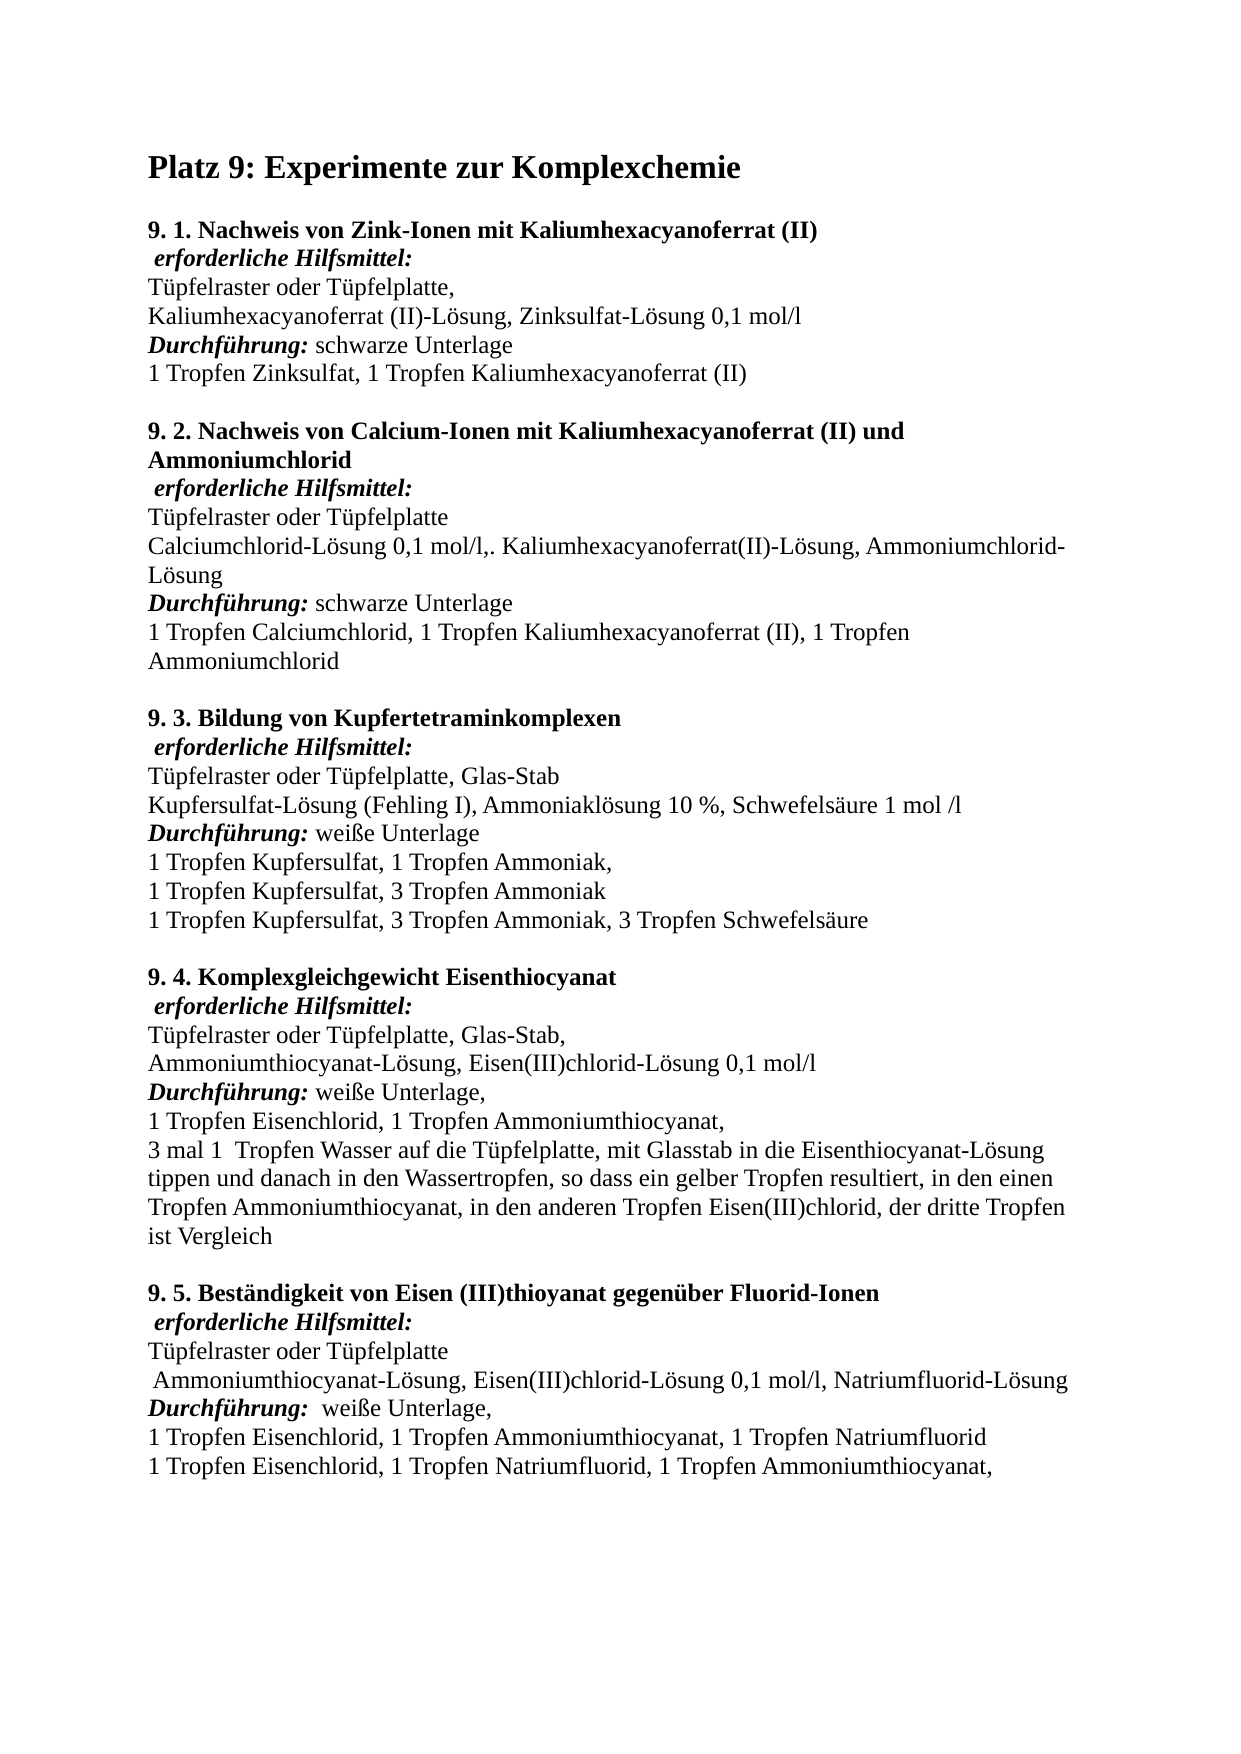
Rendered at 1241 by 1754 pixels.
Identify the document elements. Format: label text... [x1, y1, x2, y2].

text Durchführung: weiße Unterlage, [148, 1393, 1093, 1422]
text erforderliche Hilfsmittel: [148, 732, 1093, 761]
text 9. 3. Bildung von Kupfertetraminkomplexen [148, 703, 1093, 732]
text Tüpfelraster oder Tüpfelplatte [148, 1336, 1093, 1365]
text erforderliche Hilfsmittel: [148, 1307, 1093, 1336]
text Tüpfelraster oder Tüpfelplatte, [148, 272, 1093, 301]
text 1 Tropfen Eisenchlorid, 1 Tropfen Ammoniumthiocyanat, 1 Tropfen Natriumfluorid [148, 1422, 1093, 1451]
text 1 Tropfen Kupfersulfat, 1 Tropfen Ammoniak, [148, 847, 1093, 876]
text Kupfersulfat-Lösung (Fehling I), Ammoniaklösung 10 %, Schwefelsäure 1 mol /l [148, 790, 1093, 818]
text 1 Tropfen Zinksulfat, 1 Tropfen Kaliumhexacyanoferrat (II) [148, 358, 1093, 387]
text Durchführung: schwarze Unterlage [148, 588, 1093, 617]
text Kaliumhexacyanoferrat (II)-Lösung, Zinksulfat-Lösung 0,1 mol/l [148, 301, 1093, 330]
text erforderliche Hilfsmittel: [148, 243, 1093, 272]
text erforderliche Hilfsmittel: [148, 991, 1093, 1020]
text 1 Tropfen Kupfersulfat, 3 Tropfen Ammoniak, 3 Tropfen Schwefelsäure [148, 905, 1093, 933]
text Tüpfelraster oder Tüpfelplatte, Glas-Stab, [148, 1020, 1093, 1048]
text Ammoniumthiocyanat-Lösung, Eisen(III)chlorid-Lösung 0,1 mol/l, Natriumfluorid-Lösung [148, 1365, 1093, 1393]
text Tüpfelraster oder Tüpfelplatte [148, 502, 1093, 531]
text Durchführung: schwarze Unterlage [148, 330, 1093, 358]
text Tüpfelraster oder Tüpfelplatte, Glas-Stab [148, 761, 1093, 790]
text 1 Tropfen Eisenchlorid, 1 Tropfen Ammoniumthiocyanat, [148, 1106, 1093, 1135]
text 1 Tropfen Calciumchlorid, 1 Tropfen Kaliumhexacyanoferrat (II), 1 Tropfen Ammoniumchlorid [148, 617, 1093, 675]
text Ammoniumthiocyanat-Lösung, Eisen(III)chlorid-Lösung 0,1 mol/l [148, 1048, 1093, 1077]
text 3 mal 1 Tropfen Wasser auf die Tüpfelplatte, mit Glasstab in die Eisenthiocyanat-Lösung tippen und danach in den Wassertropfen, so dass ein gelber Tropfen resultiert, in den einen Tropfen Ammoniumthiocyanat, in den anderen Tropfen Eisen(III)chlorid, der dritte Tropfen ist Vergleich [148, 1135, 1093, 1250]
text Durchführung: weiße Unterlage, [148, 1077, 1093, 1106]
text 9. 4. Komplexgleichgewicht Eisenthiocyanat [148, 962, 1093, 991]
text 9. 5. Beständigkeit von Eisen (III)thioyanat gegenüber Fluorid-Ionen [148, 1278, 1093, 1307]
text 1 Tropfen Eisenchlorid, 1 Tropfen Natriumfluorid, 1 Tropfen Ammoniumthiocyanat, [148, 1451, 1093, 1480]
text 9. 2. Nachweis von Calcium-Ionen mit Kaliumhexacyanoferrat (II) und Ammoniumchlorid [148, 416, 1093, 473]
text erforderliche Hilfsmittel: [148, 473, 1093, 502]
text 1 Tropfen Kupfersulfat, 3 Tropfen Ammoniak [148, 876, 1093, 905]
text Calciumchlorid-Lösung 0,1 mol/l,. Kaliumhexacyanoferrat(II)-Lösung, Ammoniumchlorid-Lösung [148, 531, 1093, 588]
text Platz 9: Experimente zur Komplexchemie [148, 148, 1093, 186]
text 9. 1. Nachweis von Zink-Ionen mit Kaliumhexacyanoferrat (II) [148, 215, 1093, 243]
text Durchführung: weiße Unterlage [148, 818, 1093, 847]
